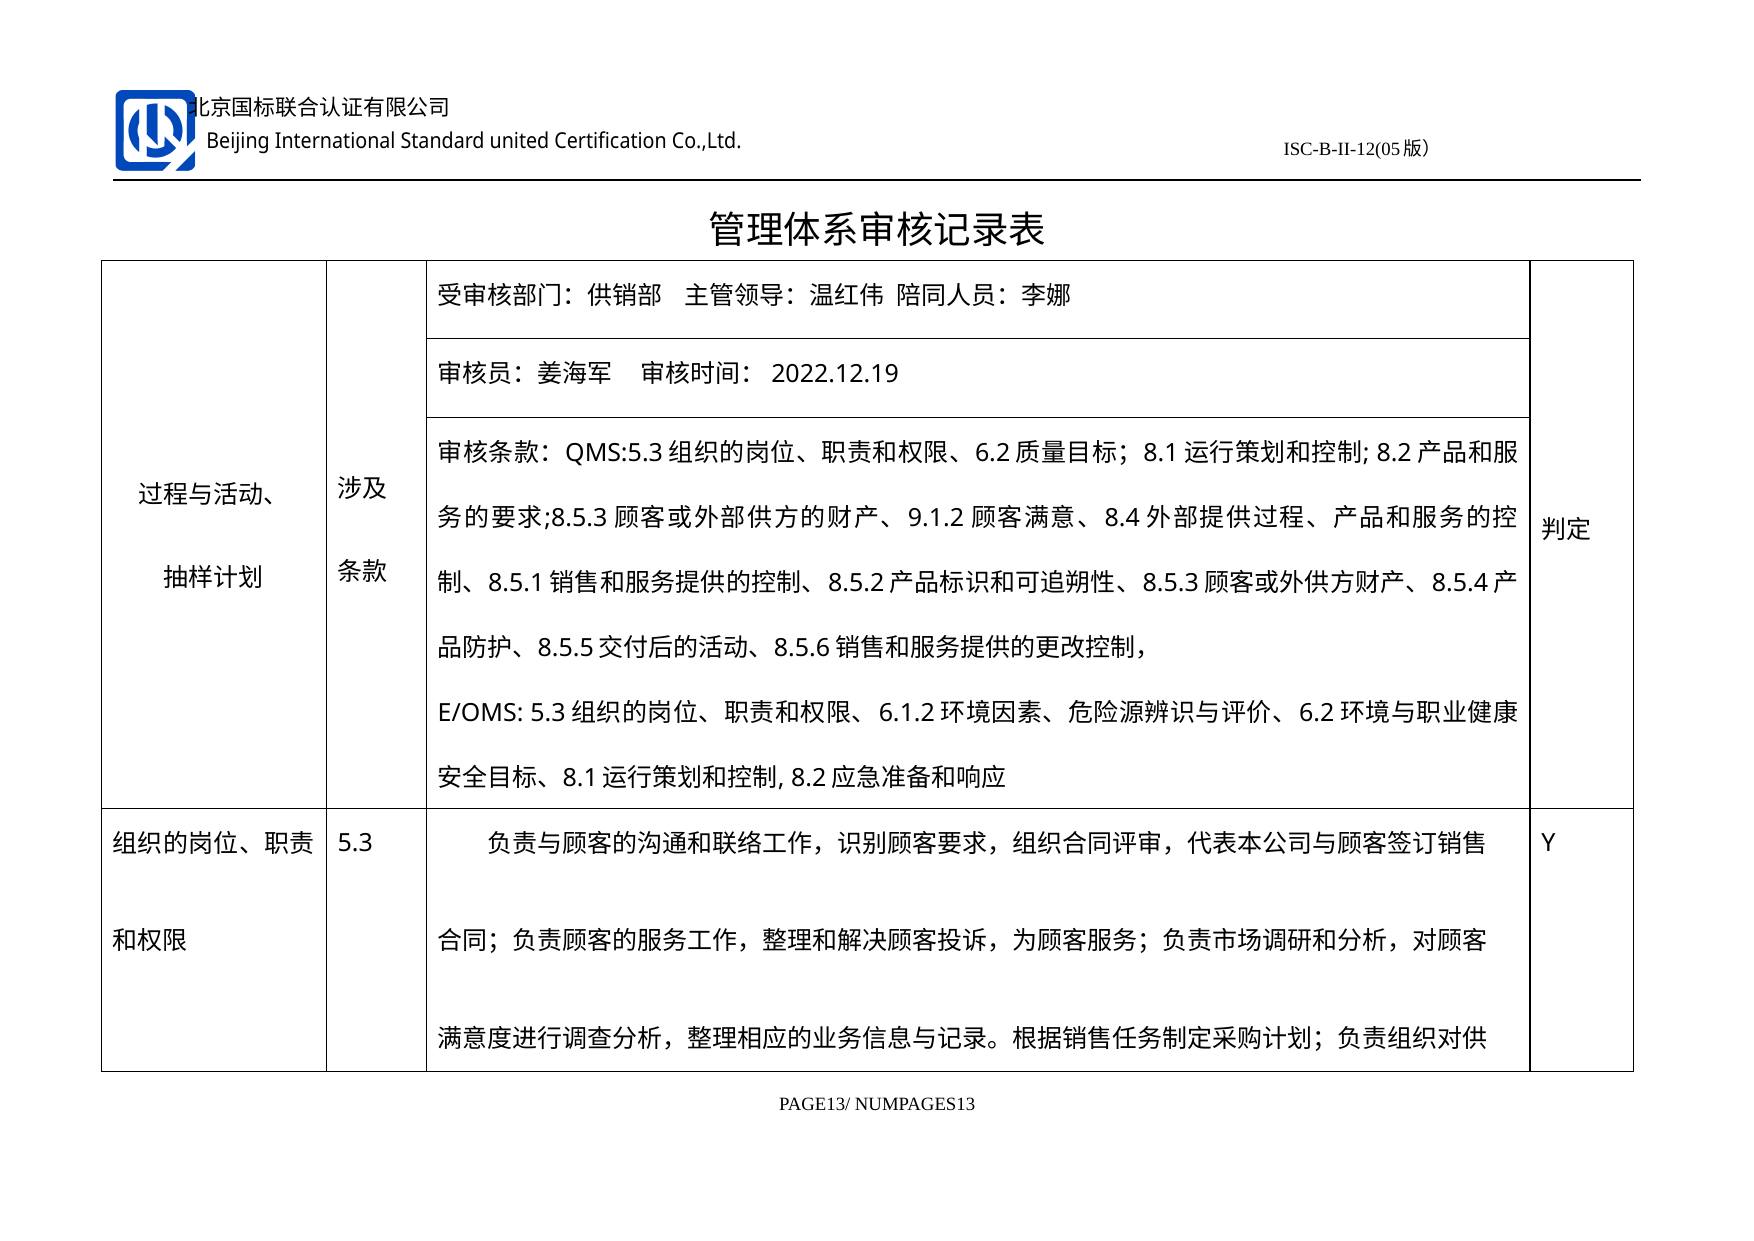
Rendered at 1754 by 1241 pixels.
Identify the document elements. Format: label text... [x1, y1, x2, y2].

picture [115, 90, 196, 171]
table_cell 组织的岗位、职责和权限 [102, 809, 326, 1071]
table_cell Y [1531, 809, 1633, 1071]
table_cell 审核员：姜海军 审核时间： 2022.12.19 [427, 339, 1529, 417]
table_cell 5.3 [327, 809, 426, 1071]
table_header 过程与活动、 抽样计划 [102, 261, 326, 808]
table_header 判定 [1531, 261, 1633, 808]
table_header 受审核部门：供销部 主管领导：温红伟 陪同人员：李娜 [427, 261, 1529, 338]
table_cell 审核条款：QMS:5.3组织的岗位、职责和权限、6.2质量目标；8.1运行策划和控制; 8.2产品和服务的要求;8.5.3顾客或外部供方的财产、9.1.2顾客满意、8.4外部提供过程、产品和服务的控制、8.5.1销售和服务提供的控制、8.5.2产品标识和可追朔性、8.5.3顾客或外供方财产、8.5.4产品防护、8.5.5交付后的活动、8.5.6销售和服务提供的更改控制， E/OMS: 5.3组织的岗位、职责和权限、6.1.2环境因素、危险源辨识与评价、6.2环境与职业健康安全目标、8.1运行策划和控制, 8.2应急准备和响应 [427, 418, 1529, 808]
text 管理体系审核记录表 [112, 195, 1641, 260]
table_header 涉及 条款 [327, 261, 426, 808]
